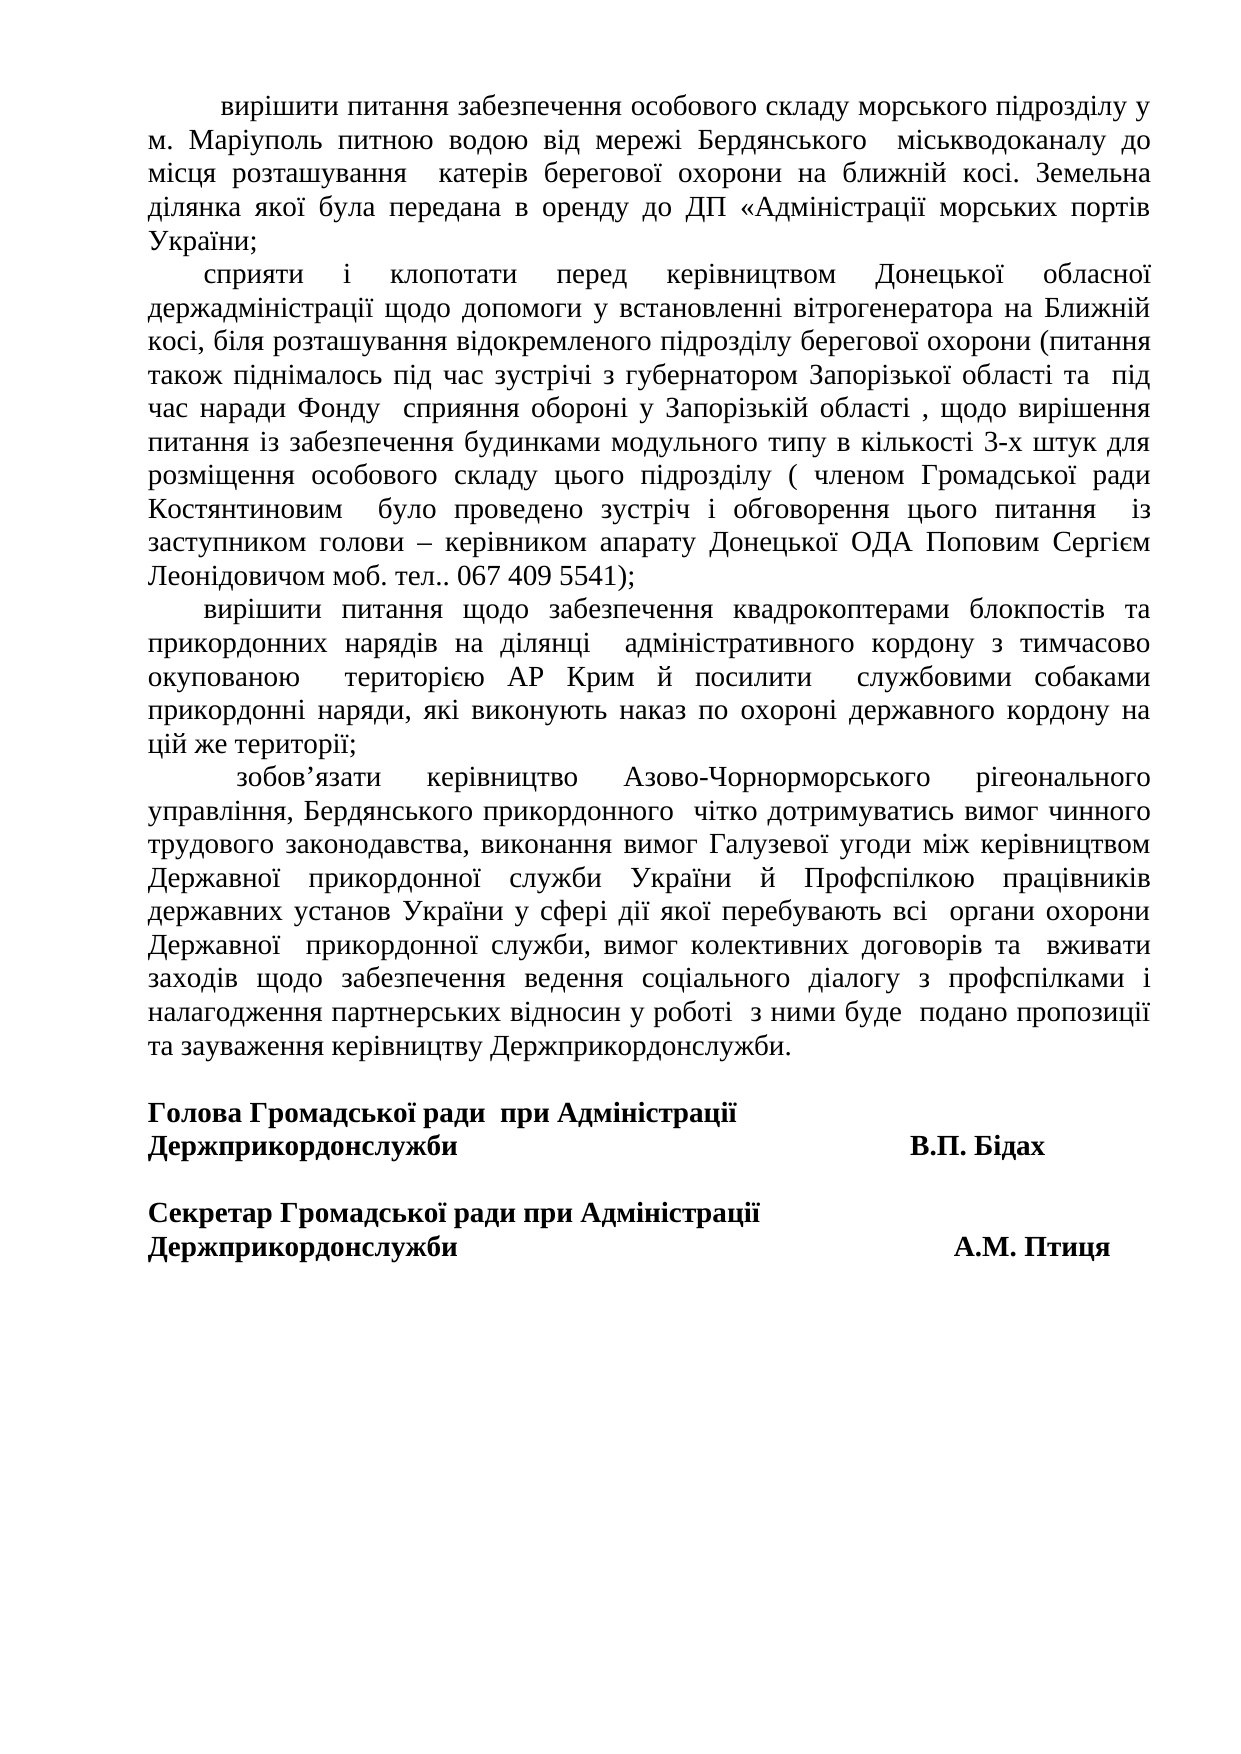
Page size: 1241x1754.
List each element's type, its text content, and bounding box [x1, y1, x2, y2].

text Держприкордонслужби В.П. Бідах [148, 1128, 1152, 1162]
text Держприкордонслужби А.М. Птиця [148, 1229, 1152, 1262]
text вирішити питання забезпечення особового складу морського підрозділу у м. Маріуполь питною водою від мережі Бердянського міськводоканалу до місця розташування катерів берегової охорони на ближній косі. Земельна ділянка якої була передана в оренду до ДП «Адміністрації морських портів України; [148, 88, 1152, 256]
text Голова Громадської ради при Адміністрації [148, 1095, 1152, 1128]
text Секретар Громадської ради при Адміністрації [148, 1195, 1152, 1229]
text вирішити питання щодо забезпечення квадрокоптерами блокпостів та прикордонних нарядів на ділянці адміністративного кордону з тимчасово окупованою територією АР Крим й посилити службовими собаками прикордонні наряди, які виконують наказ по охороні державного кордону на цій же території; [148, 592, 1152, 759]
text сприяти і клопотати перед керівництвом Донецької обласної держадміністрації щодо допомоги у встановленні вітрогенератора на Ближній косі, біля розташування відокремленого підрозділу берегової охорони (питання також піднімалось під час зустрічі з губернатором Запорізької області та під час наради Фонду сприяння обороні у Запорізькій області , щодо вирішення питання із забезпечення будинками модульного типу в кількості 3-х штук для розміщення особового складу цього підрозділу ( членом Громадської ради Костянтиновим було проведено зустріч і обговорення цього питання із заступником голови – керівником апарату Донецької ОДА Поповим Сергієм Леонідовичом моб. тел.. 067 409 5541); [148, 256, 1152, 592]
text зобов’язати керівництво Азово-Чорнорморського рігеонального управління, Бердянського прикордонного чітко дотримуватись вимог чинного трудового законодавства, виконання вимог Галузевої угоди між керівництвом Державної прикордонної служби України й Профспілкою працівників державних установ України у сфері дії якої перебувають всі органи охорони Державної прикордонної служби, вимог колективних договорів та вживати заходів щодо забезпечення ведення соціального діалогу з профспілками і налагодження партнерських відносин у роботі з ними буде подано пропозиції та зауваження керівництву Держприкордонслужби. [148, 759, 1152, 1061]
